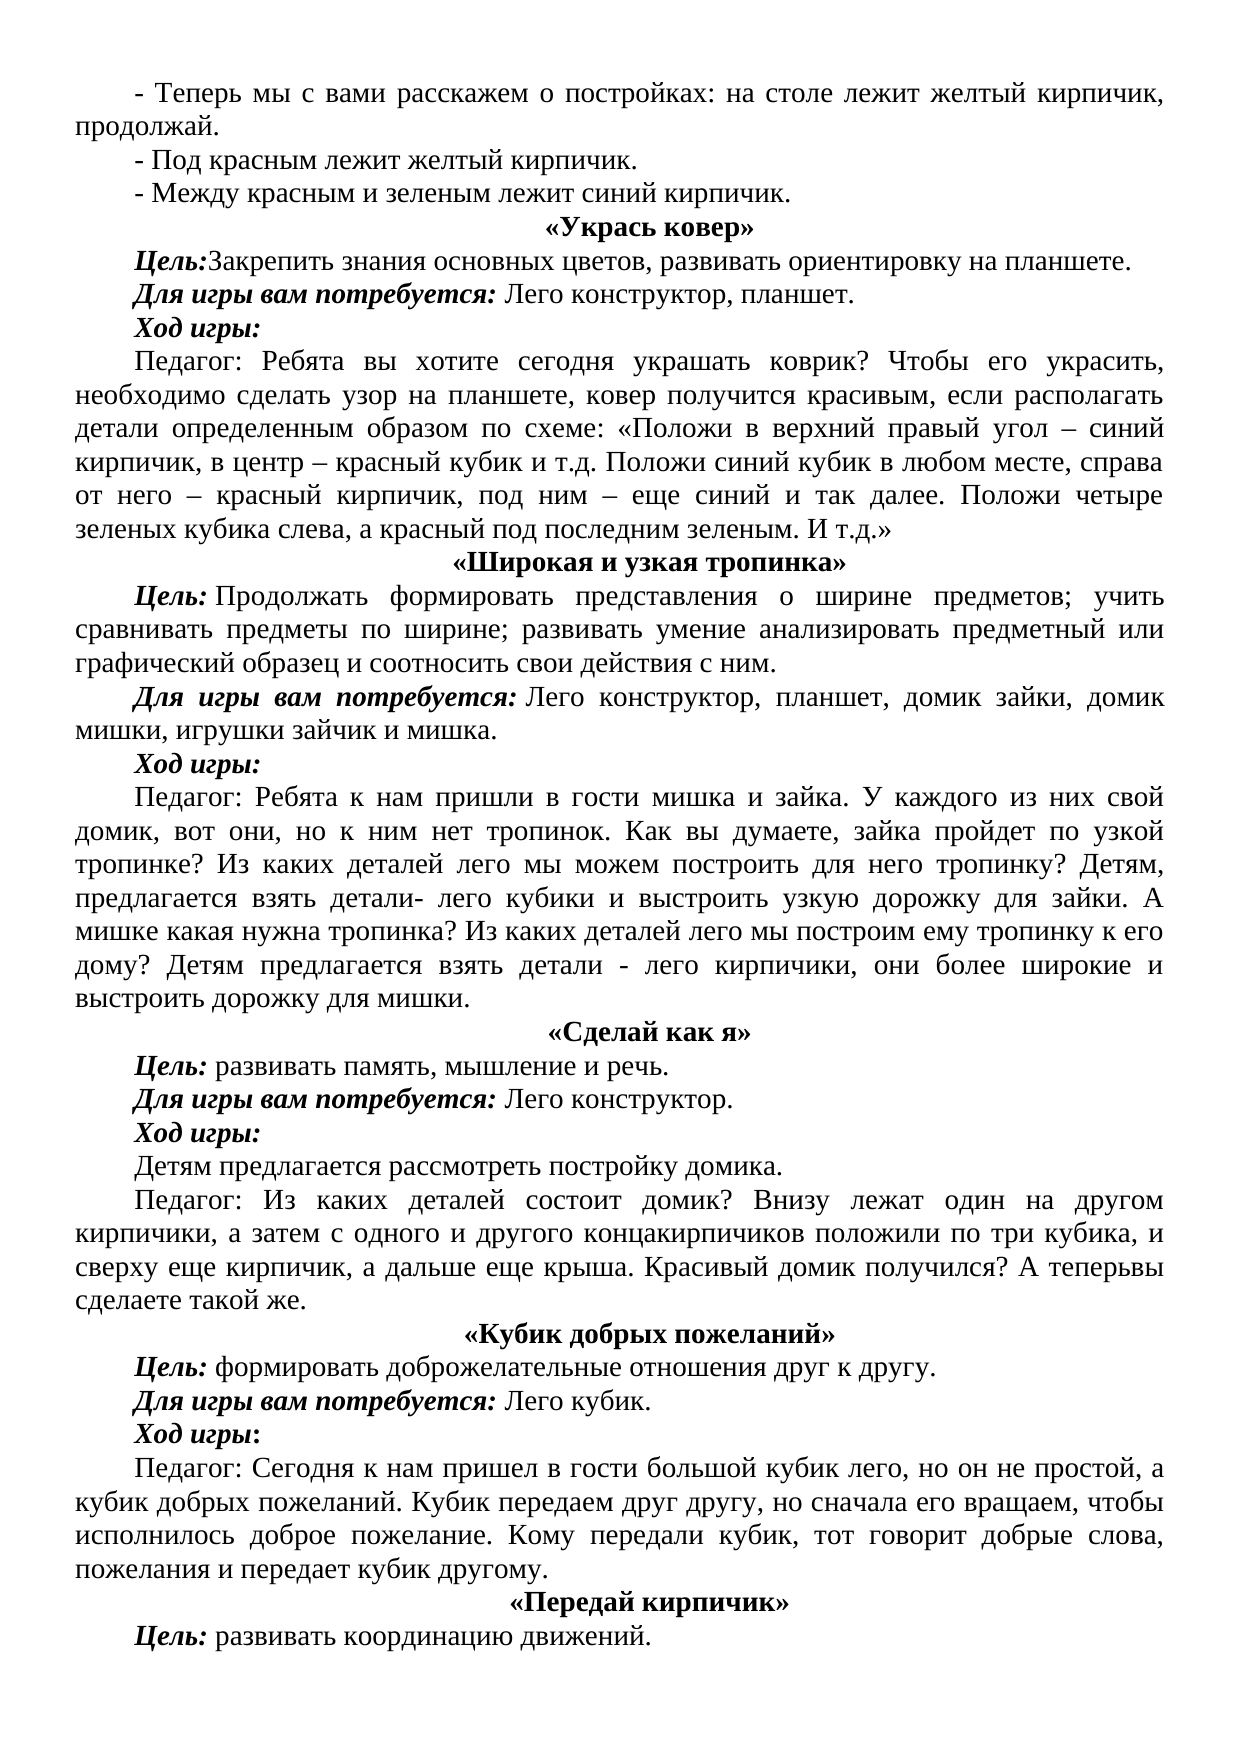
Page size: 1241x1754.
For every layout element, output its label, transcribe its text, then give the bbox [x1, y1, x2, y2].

text Цель: развивать память, мышление и речь. [75, 1048, 1165, 1081]
text Ход игры: [75, 310, 1165, 343]
text Для игры вам потребуется: Лего конструктор, планшет. [75, 276, 1165, 310]
text - Теперь мы с вами расскажем о постройках: на столе лежит желтый кирпичик, продолжай. [75, 75, 1165, 142]
text Цель: развивать координацию движений. [75, 1618, 1165, 1651]
text Ход игры: [75, 1417, 1165, 1450]
text Цель:Закрепить знания основных цветов, развивать ориентировку на планшете. [75, 243, 1165, 276]
text «Сделай как я» [75, 1014, 1165, 1048]
text Ход игры: [75, 746, 1165, 779]
text Ход игры: [75, 1115, 1165, 1148]
text Педагог: Из каких деталей состоит домик? Внизу лежат один на другом кирпичики, а затем с одного и другого концакирпичиков положили по три кубика, и сверху еще кирпичик, а дальше еще крыша. Красивый домик получился? А теперьвы сделаете такой же. [75, 1182, 1165, 1316]
text - Между красным и зеленым лежит синий кирпичик. [75, 176, 1165, 209]
text Для игры вам потребуется: Лего кубик. [75, 1383, 1165, 1417]
text Цель: Продолжать формировать представления о ширине предметов; учить сравнивать предметы по ширине; развивать умение анализировать предметный или графический образец и соотносить свои действия с ним. [75, 578, 1165, 679]
text - Под красным лежит желтый кирпичик. [75, 142, 1165, 176]
text «Передай кирпичик» [75, 1584, 1165, 1618]
text «Кубик добрых пожеланий» [75, 1316, 1165, 1349]
text Для игры вам потребуется: Лего конструктор. [75, 1081, 1165, 1115]
text Педагог: Сегодня к нам пришел в гости большой кубик лего, но он не простой, а кубик добрых пожеланий. Кубик передаем друг другу, но сначала его вращаем, чтобы исполнилось доброе пожелание. Кому передали кубик, тот говорит добрые слова, пожелания и передает кубик другому. [75, 1450, 1165, 1584]
text Детям предлагается рассмотреть постройку домика. [75, 1148, 1165, 1182]
text Педагог: Ребята вы хотите сегодня украшать коврик? Чтобы его украсить, необходимо сделать узор на планшете, ковер получится красивым, если располагать детали определенным образом по схеме: «Положи в верхний правый угол – синий кирпичик, в центр – красный кубик и т.д. Положи синий кубик в любом месте, справа от него – красный кирпичик, под ним – еще синий и так далее. Положи четыре зеленых кубика слева, а красный под последним зеленым. И т.д.» [75, 343, 1165, 544]
text «Широкая и узкая тропинка» [75, 544, 1165, 578]
text Педагог: Ребята к нам пришли в гости мишка и зайка. У каждого из них свой домик, вот они, но к ним нет тропинок. Как вы думаете, зайка пройдет по узкой тропинке? Из каких деталей лего мы можем построить для него тропинку? Детям, предлагается взять детали- лего кубики и выстроить узкую дорожку для зайки. А мишке какая нужна тропинка? Из каких деталей лего мы построим ему тропинку к его дому? Детям предлагается взять детали - лего кирпичики, они более широкие и выстроить дорожку для мишки. [75, 779, 1165, 1014]
text Для игры вам потребуется: Лего конструктор, планшет, домик зайки, домик мишки, игрушки зайчик и мишка. [75, 679, 1165, 746]
text Цель: формировать доброжелательные отношения друг к другу. [75, 1349, 1165, 1383]
text «Укрась ковер» [75, 209, 1165, 243]
